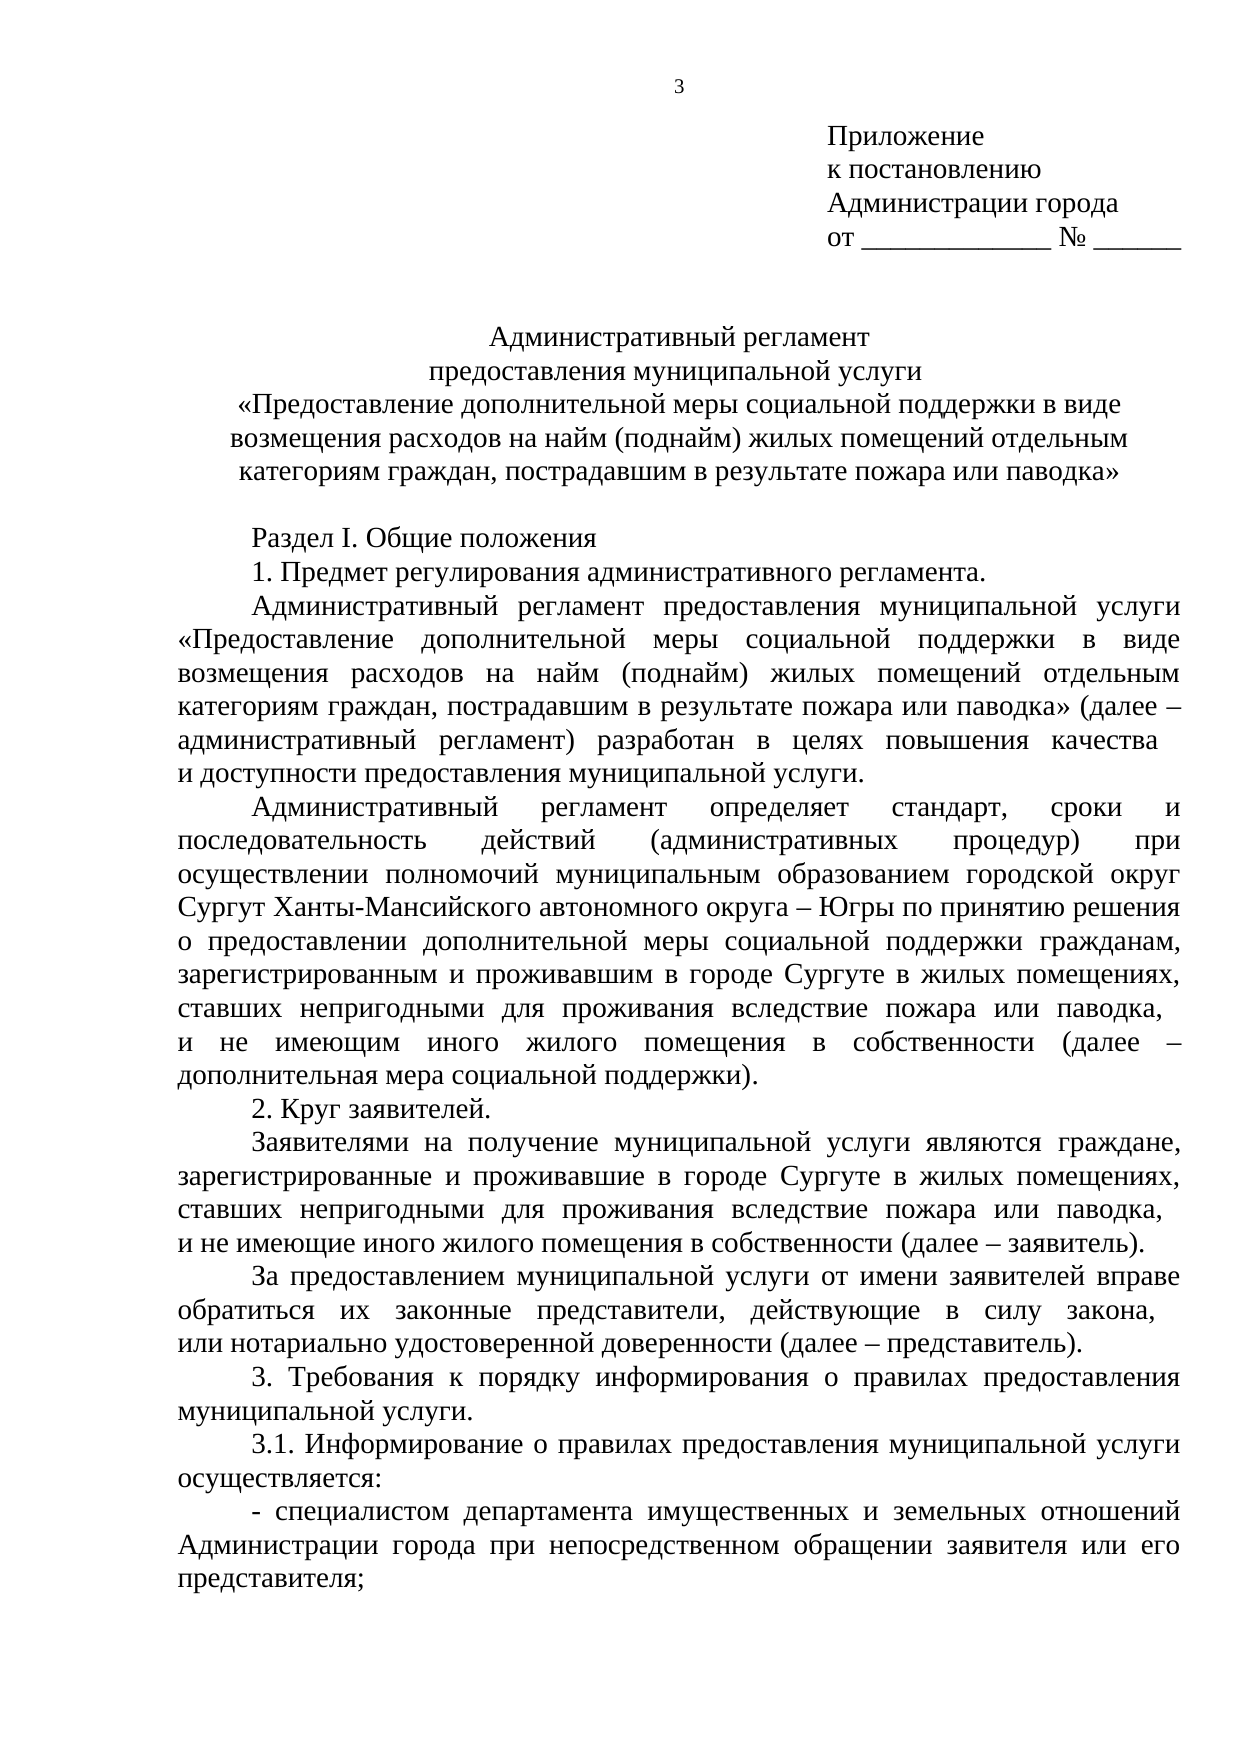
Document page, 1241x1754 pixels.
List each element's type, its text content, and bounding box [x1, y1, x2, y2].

text предоставления муниципальной услуги «Предоставление дополнительной меры социальной поддержки в виде возмещения расходов на найм (поднайм) жилых помещений отдельным категориям граждан, пострадавшим в результате пожара или паводка» [177, 353, 1181, 487]
text Административный регламент предоставления муниципальной услуги «Предоставление дополнительной меры социальной поддержки в виде возмещения расходов на найм (поднайм) жилых помещений отдельным категориям граждан, пострадавшим в результате пожара или паводка» (далее – административный регламент) разработан в целях повышения качества и доступности предоставления муниципальной услуги. [177, 588, 1181, 789]
text 2. Круг заявителей. [177, 1091, 1181, 1124]
text Административный регламент [177, 319, 1181, 353]
text Административный регламент определяет стандарт, сроки и последовательность действий (административных процедур) при осуществлении полномочий муниципальным образованием городской округ Сургут Ханты-Мансийского автономного округа – Югры по принятию решения о предоставлении дополнительной меры социальной поддержки гражданам, зарегистрированным и проживавшим в городе Сургуте в жилых помещениях, ставших непригодными для проживания вследствие пожара или паводка, и не имеющим иного жилого помещения в собственности (далее – дополнительная мера социальной поддержки). [177, 789, 1181, 1091]
text к постановлению [177, 152, 1181, 185]
text - специалистом департамента имущественных и земельных отношений Администрации города при непосредственном обращении заявителя или его представителя; [177, 1493, 1181, 1594]
text Заявителями на получение муниципальной услуги являются граждане, зарегистрированные и проживавшие в городе Сургуте в жилых помещениях, ставших непригодными для проживания вследствие пожара или паводка, и не имеющие иного жилого помещения в собственности (далее – заявитель). [177, 1124, 1181, 1258]
text 1. Предмет регулирования административного регламента. [177, 554, 1181, 588]
text от _____________ № ______ [177, 219, 1181, 252]
text 3. Требования к порядку информирования о правилах предоставления муниципальной услуги. [177, 1359, 1181, 1426]
text Раздел I. Общие положения [177, 521, 1181, 554]
text Приложение [177, 118, 1181, 152]
text За предоставлением муниципальной услуги от имени заявителей вправе обратиться их законные представители, действующие в силу закона, или нотариально удостоверенной доверенности (далее – представитель). [177, 1258, 1181, 1359]
text 3.1. Информирование о правилах предоставления муниципальной услуги осуществляется: [177, 1426, 1181, 1493]
text Администрации города [177, 185, 1181, 219]
